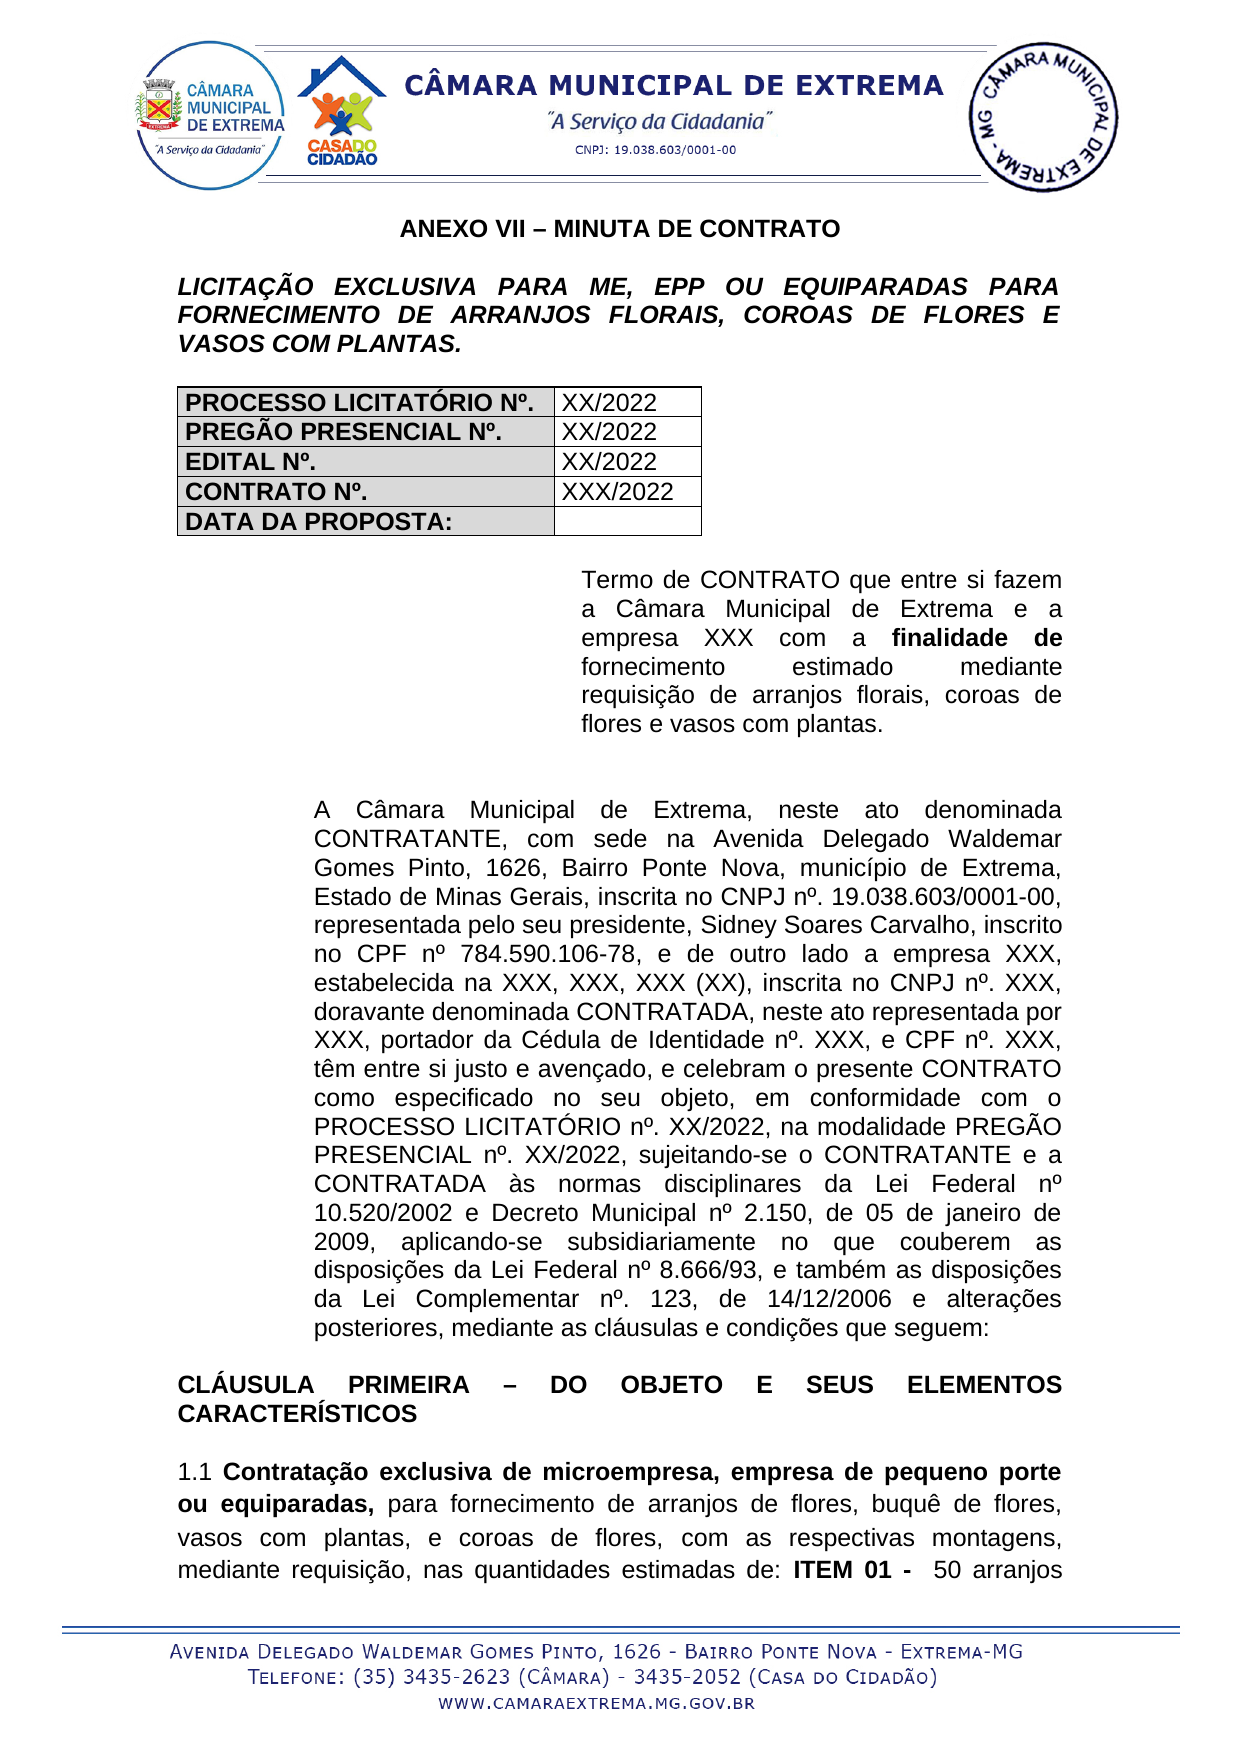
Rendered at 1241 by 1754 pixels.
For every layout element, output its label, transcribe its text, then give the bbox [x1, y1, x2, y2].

text ANEXO VII – MINUTA DE CONTRATO [177, 214, 1063, 243]
text Termo de CONTRATO que entre si fazem a Câmara Municipal de Extrema e a empresa XXX com a finalidade de fornecimento estimado mediante requisição de arranjos florais, coroas de flores e vasos com plantas. [581, 565, 1063, 738]
text A Câmara Municipal de Extrema, neste ato denominada CONTRATANTE, com sede na Avenida Delegado Waldemar Gomes Pinto, 1626, Bairro Ponte Nova, município de Extrema, Estado de Minas Gerais, inscrita no CNPJ nº. 19.038.603/0001-00, representada pelo seu presidente, Sidney Soares Carvalho, inscrito no CPF nº 784.590.106-78, e de outro lado a empresa XXX, estabelecida na XXX, XXX, XXX (XX), inscrita no CNPJ nº. XXX, doravante denominada CONTRATADA, neste ato representada por XXX, portador da Cédula de Identidade nº. XXX, e CPF nº. XXX, têm entre si justo e avençado, e celebram o presente CONTRATO como especificado no seu objeto, em conformidade com o PROCESSO LICITATÓRIO nº. XX/2022, na modalidade PREGÃO PRESENCIAL nº. XX/2022, sujeitando-se o CONTRATANTE e a CONTRATADA às normas disciplinares da Lei Federal nº 10.520/2002 e Decreto Municipal nº 2.150, de 05 de janeiro de 2009, aplicando-se subsidiariamente no que couberem as disposições da Lei Federal nº 8.666/93, e também as disposições da Lei Complementar nº. 123, de 14/12/2006 e alterações posteriores, mediante as cláusulas e condições que seguem: [314, 795, 1063, 1341]
table_cell XXX/2022 [555, 477, 701, 506]
table_cell PREGÃO PRESENCIAL Nº. [178, 417, 554, 446]
text LICITAÇÃO EXCLUSIVA PARA ME, EPP OU EQUIPARADAS PARA FORNECIMENTO DE ARRANJOS FLORAIS, COROAS DE FLORES E VASOS COM PLANTAS. [177, 271, 1063, 358]
table_header XX/2022 [555, 388, 701, 416]
table_cell XX/2022 [555, 447, 701, 476]
table_cell [555, 507, 701, 535]
table_cell XX/2022 [555, 417, 701, 446]
table_header PROCESSO LICITATÓRIO Nº. [178, 388, 554, 416]
table_cell DATA DA PROPOSTA: [178, 507, 554, 535]
picture [124, 30, 1123, 221]
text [177, 1456, 1063, 1584]
table_cell EDITAL Nº. [178, 447, 554, 476]
text CLÁUSULA PRIMEIRA – DO OBJETO E SEUS ELEMENTOS CARACTERÍSTICOS [177, 1370, 1063, 1428]
table_cell CONTRATO Nº. [178, 477, 554, 506]
picture [46, 1615, 1194, 1724]
